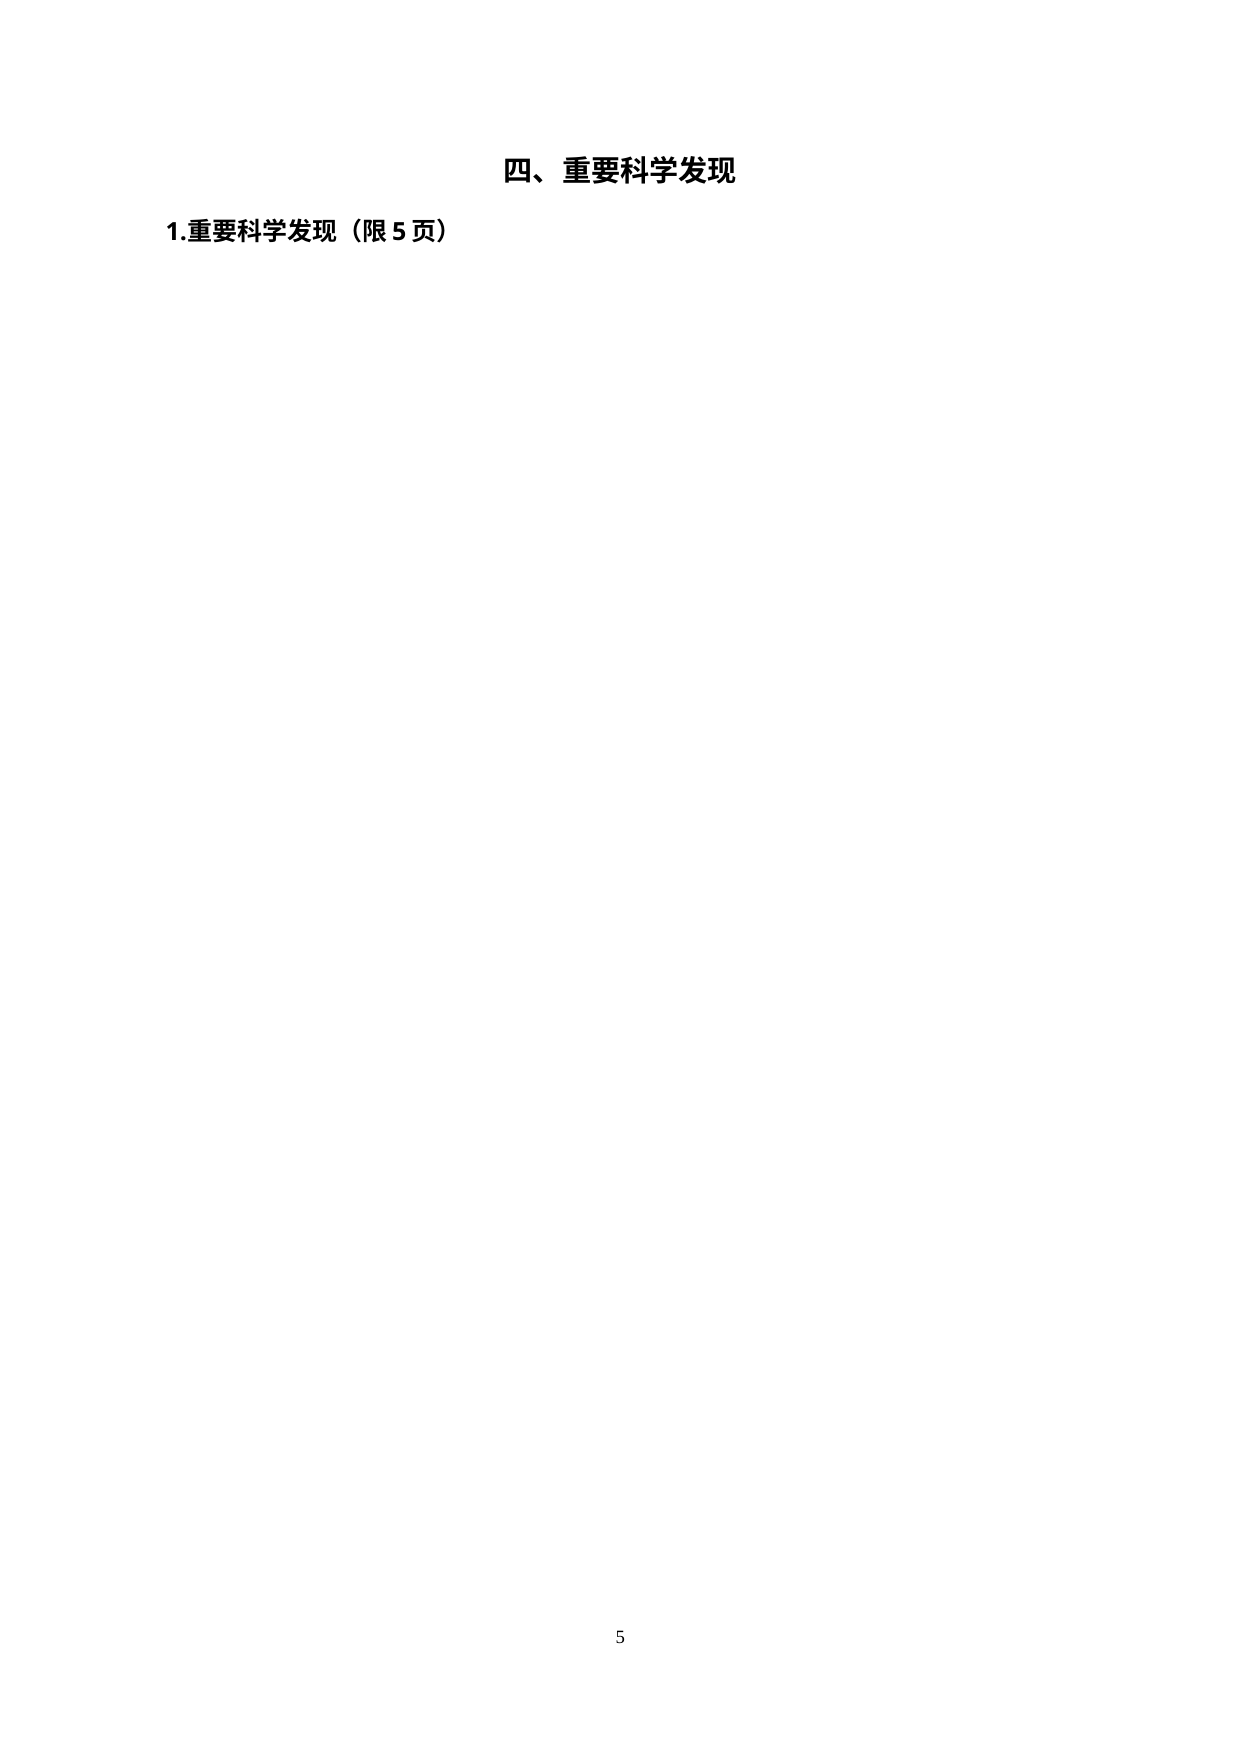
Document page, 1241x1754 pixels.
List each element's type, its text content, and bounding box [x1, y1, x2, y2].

text 1.重要科学发现（限5页） [165, 211, 1075, 247]
text 四、重要科学发现 [165, 148, 1075, 190]
